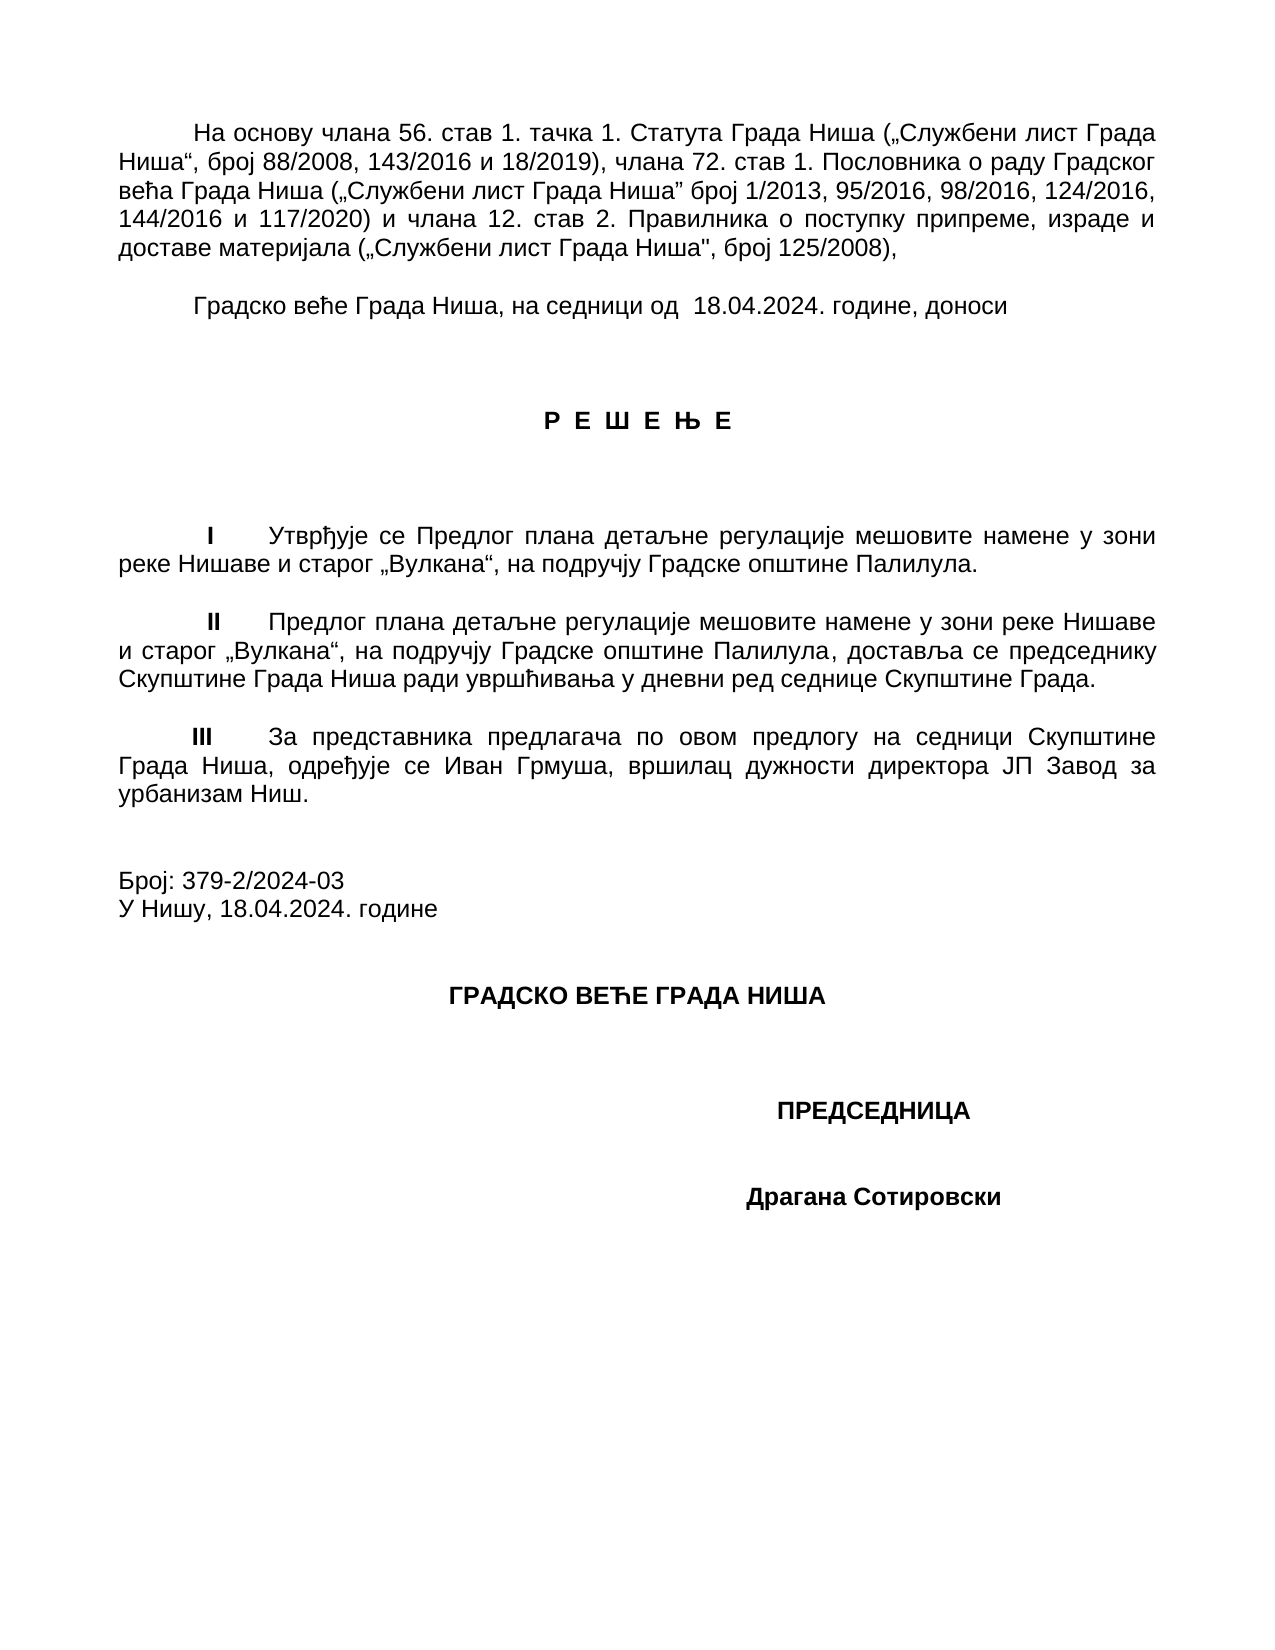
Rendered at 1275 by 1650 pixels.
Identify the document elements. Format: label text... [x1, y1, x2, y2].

text Драгана Сотировски [591, 1182, 1157, 1211]
list I Утврђује се Предлог плана детаљне регулације мешовите намене у зони реке Нишаве и старог „Вулкана“, на подручју Градске општине Палилула. [118, 521, 1157, 578]
text ГРАДСКО ВЕЋЕ ГРАДА НИША [118, 981, 1157, 1009]
text III За представника предлагача по овом предлогу на седници Скупштине Града Ниша, одређује се Иван Грмуша, вршилац дужности директора ЈП Завод за урбанизам Ниш. [118, 722, 1157, 808]
text Р Е Ш Е Њ Е [118, 406, 1157, 434]
list II Предлог плана детаљне регулације мешовите намене у зони реке Нишаве и старог „Вулкана“, на подручју Градске општине Палилула, доставља се председнику Скупштине Града Ниша ради увршћивања у дневни ред седнице Скупштине Града. [118, 607, 1157, 693]
text ПРЕДСЕДНИЦА [591, 1096, 1157, 1124]
text У Нишу, 18.04.2024. године [118, 894, 1157, 923]
text Градско веће Града Ниша, на седници од 18.04.2024. године, доноси [118, 291, 1157, 319]
text На основу члана 56. став 1. тачка 1. Статута Града Ниша („Службени лист Града Ниша“, број 88/2008, 143/2016 и 18/2019), члана 72. став 1. Пословника о раду Градског већа Града Ниша („Службени лист Града Ниша” број 1/2013, 95/2016, 98/2016, 124/2016, 144/2016 и 117/2020) и члана 12. став 2. Правилника о поступку припреме, израде и доставе материјала („Службени лист Града Ниша", број 125/2008), [118, 118, 1157, 262]
text Број: 379-2/2024-03 [118, 866, 1157, 894]
